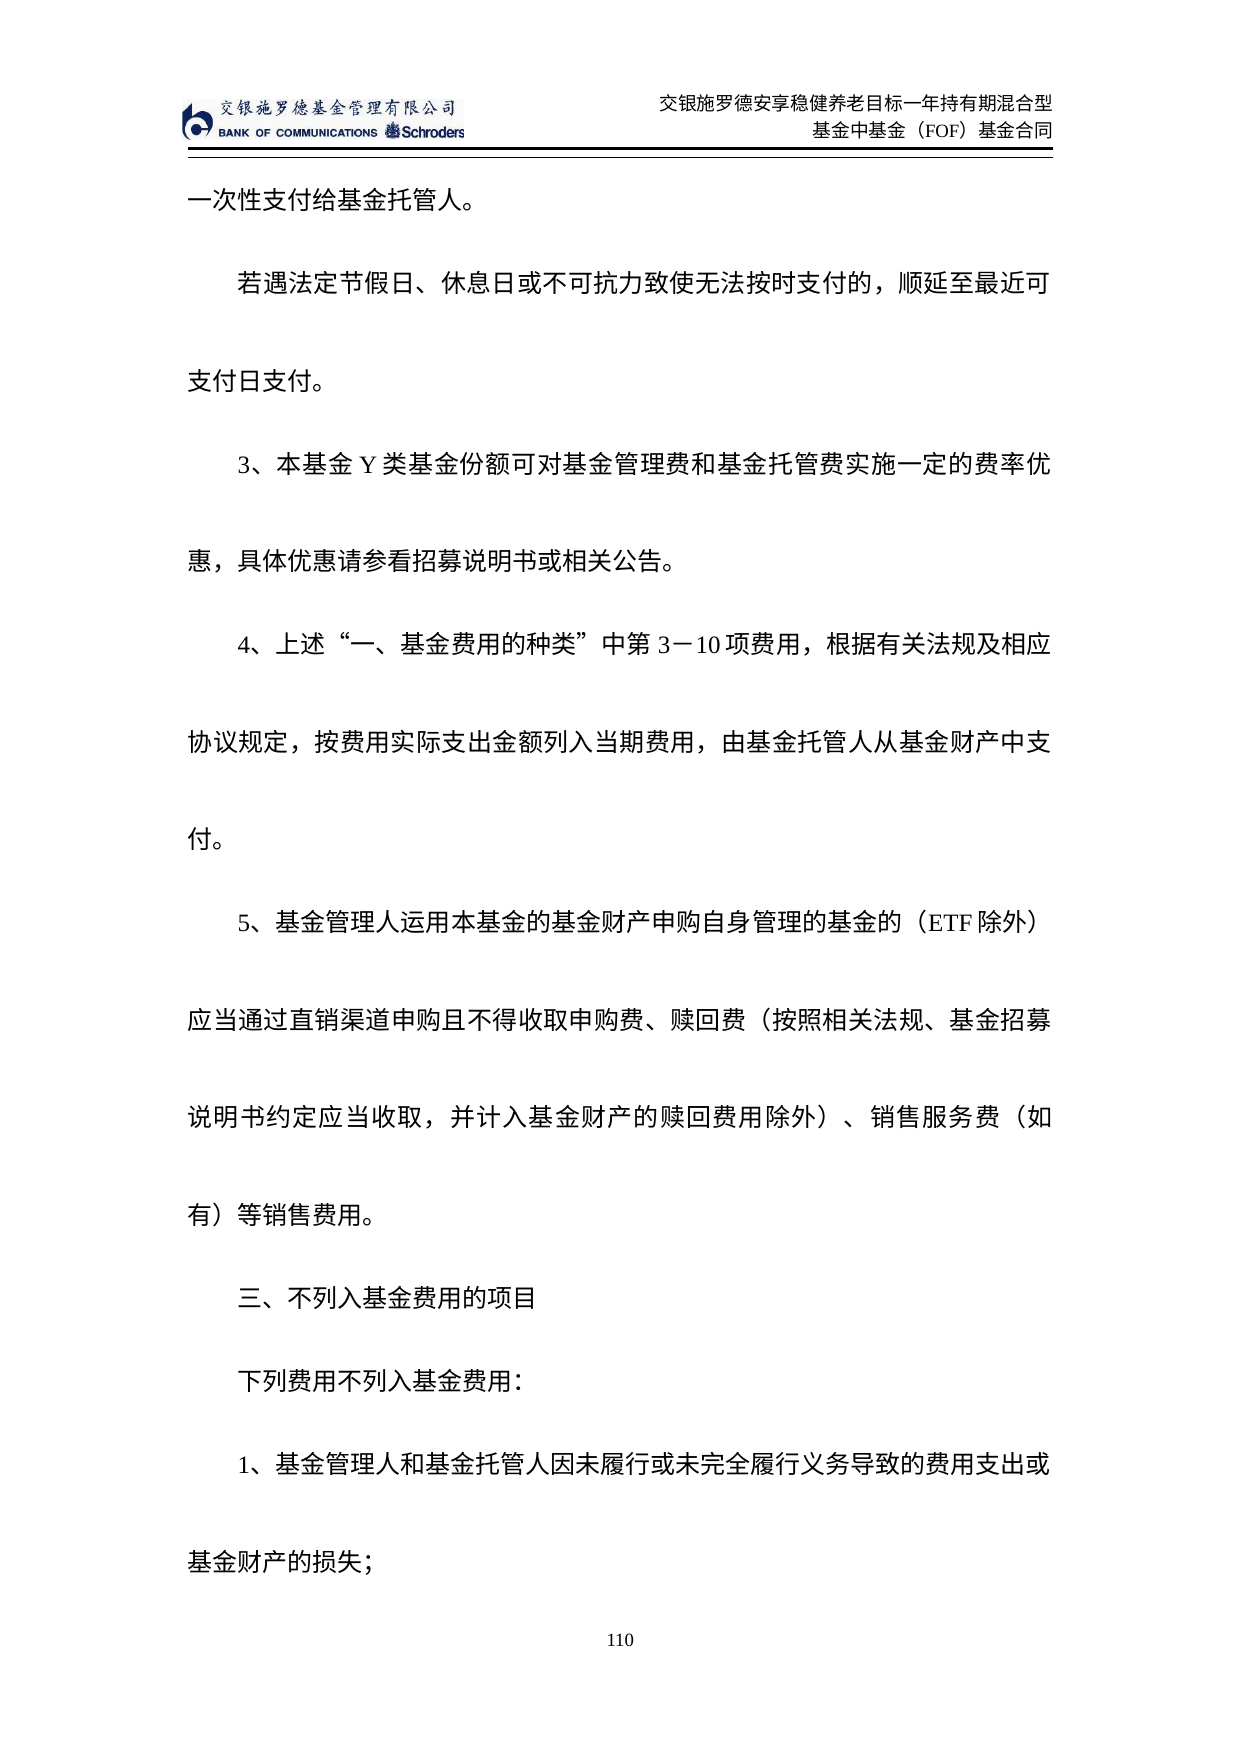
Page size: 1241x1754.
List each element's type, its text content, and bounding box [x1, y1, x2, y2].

text 4、上述“一、基金费用的种类”中第3－10项费用，根据有关法规及相应协议规定，按费用实际支出金额列入当期费用，由基金托管人从基金财产中支付。 [187, 610, 1053, 870]
text 5、基金管理人运用本基金的基金财产申购自身管理的基金的（ETF除外），应当通过直销渠道申购且不得收取申购费、赎回费（按照相关法规、基金招募说明书约定应当收取，并计入基金财产的赎回费用除外）、销售服务费（如有）等销售费用。 [187, 888, 1053, 1246]
text 1、基金管理人和基金托管人因未履行或未完全履行义务导致的费用支出或基金财产的损失； [187, 1430, 1053, 1593]
text 若遇法定节假日、休息日或不可抗力致使无法按时支付的，顺延至最近可支付日支付。 [187, 249, 1053, 412]
text 3、本基金Y类基金份额可对基金管理费和基金托管费实施一定的费率优惠，具体优惠请参看招募说明书或相关公告。 [187, 430, 1053, 592]
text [187, 166, 1053, 231]
picture [182, 99, 464, 140]
text 三、不列入基金费用的项目 [187, 1264, 1053, 1329]
text 下列费用不列入基金费用： [187, 1347, 1053, 1412]
